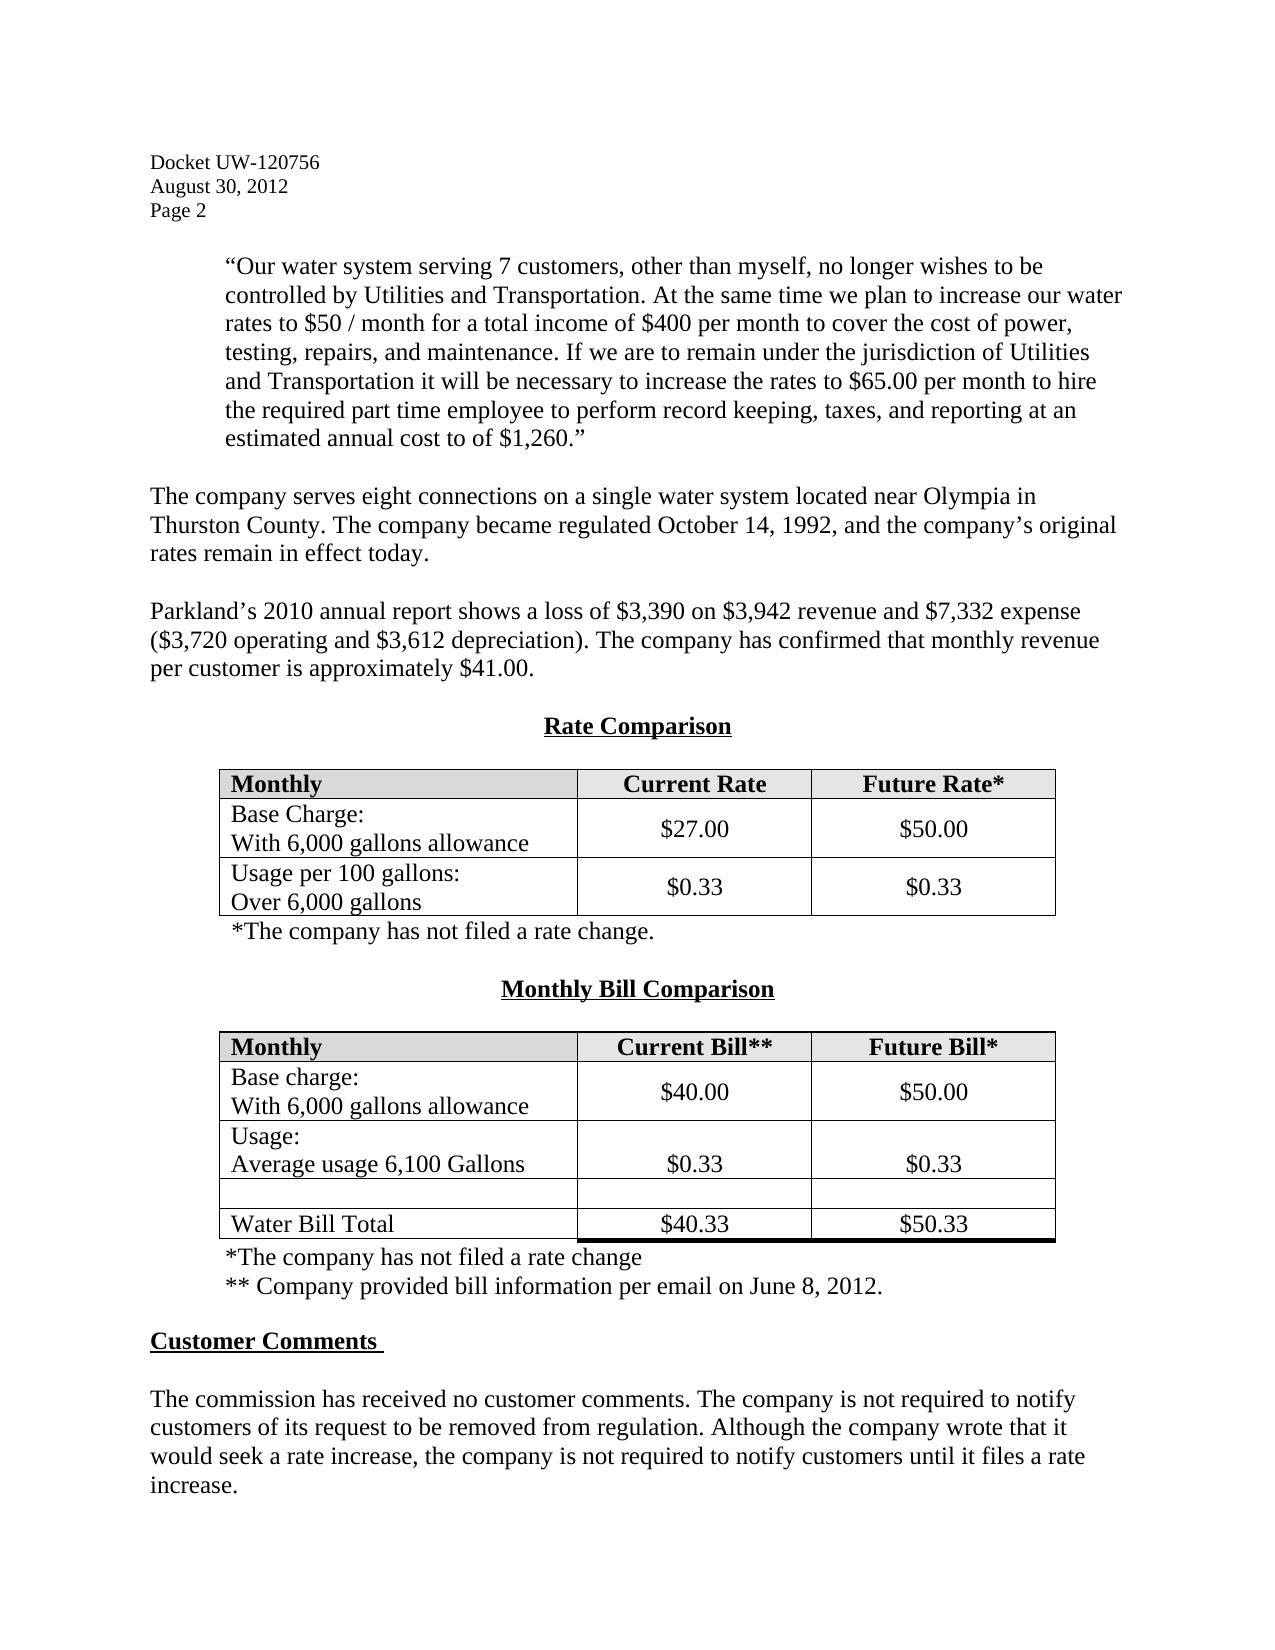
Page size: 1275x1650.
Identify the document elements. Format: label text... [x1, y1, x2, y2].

text *The company has not filed a rate change. [150, 916, 1125, 945]
text Rate Comparison [150, 711, 1125, 740]
table_cell $40.33 [578, 1209, 811, 1238]
table_header Monthly [220, 770, 577, 798]
table_header Future Bill* [812, 1033, 1055, 1061]
text Customer Comments [150, 1329, 1125, 1355]
table_cell $0.33 [812, 1121, 1055, 1178]
table_cell $0.33 [812, 858, 1055, 915]
table_cell [578, 1179, 811, 1208]
text “Our water system serving 7 customers, other than myself, no longer wishes to be controlled by Utilities and Transportation. At the same time we plan to increase our water rates to $50 / month for a total income of $400 per month to cover the cost of power, testing, repairs, and maintenance. If we are to remain under the jurisdiction of Utilities and Transportation it will be necessary to increase the rates to $65.00 per month to hire the required part time employee to perform record keeping, taxes, and reporting at an estimated annual cost to of $1,260.” [225, 251, 1125, 452]
table_header Monthly [220, 1033, 577, 1061]
table_cell Usage per 100 gallons: Over 6,000 gallons [220, 858, 577, 915]
table_cell Base charge: With 6,000 gallons allowance [220, 1062, 577, 1120]
text Parkland’s 2010 annual report shows a loss of $3,390 on $3,942 revenue and $7,332 expense ($3,720 operating and $3,612 depreciation). The company has confirmed that monthly revenue per customer is approximately $41.00. [150, 596, 1125, 682]
table_cell $0.33 [578, 1121, 811, 1178]
text The commission has received no customer comments. The company is not required to notify customers of its request to be removed from regulation. Although the company wrote that it would seek a rate increase, the company is not required to notify customers until it files a rate increase. [150, 1384, 1125, 1499]
table_header Future Rate* [812, 770, 1055, 798]
table_cell Water Bill Total [220, 1209, 577, 1238]
table_cell $40.00 [578, 1062, 811, 1120]
table_cell Base Charge: With 6,000 gallons allowance [220, 799, 577, 857]
table_cell Usage: Average usage 6,100 Gallons [220, 1121, 577, 1178]
text ** Company provided bill information per email on June 8, 2012. [150, 1271, 1125, 1300]
table_cell [812, 1179, 1055, 1208]
table_cell $50.00 [812, 1062, 1055, 1120]
table_cell [220, 1179, 577, 1208]
table_header Current Bill** [578, 1033, 811, 1061]
table_cell $0.33 [578, 858, 811, 915]
table_cell $27.00 [578, 799, 811, 857]
table_cell $50.33 [812, 1209, 1055, 1238]
text Monthly Bill Comparison [150, 974, 1125, 1003]
table_header Current Rate [578, 770, 811, 798]
text *The company has not filed a rate change [150, 1242, 1125, 1271]
text The company serves eight connections on a single water system located near Olympia in Thurston County. The company became regulated October 14, 1992, and the company’s original rates remain in effect today. [150, 481, 1125, 567]
table_cell $50.00 [812, 799, 1055, 857]
